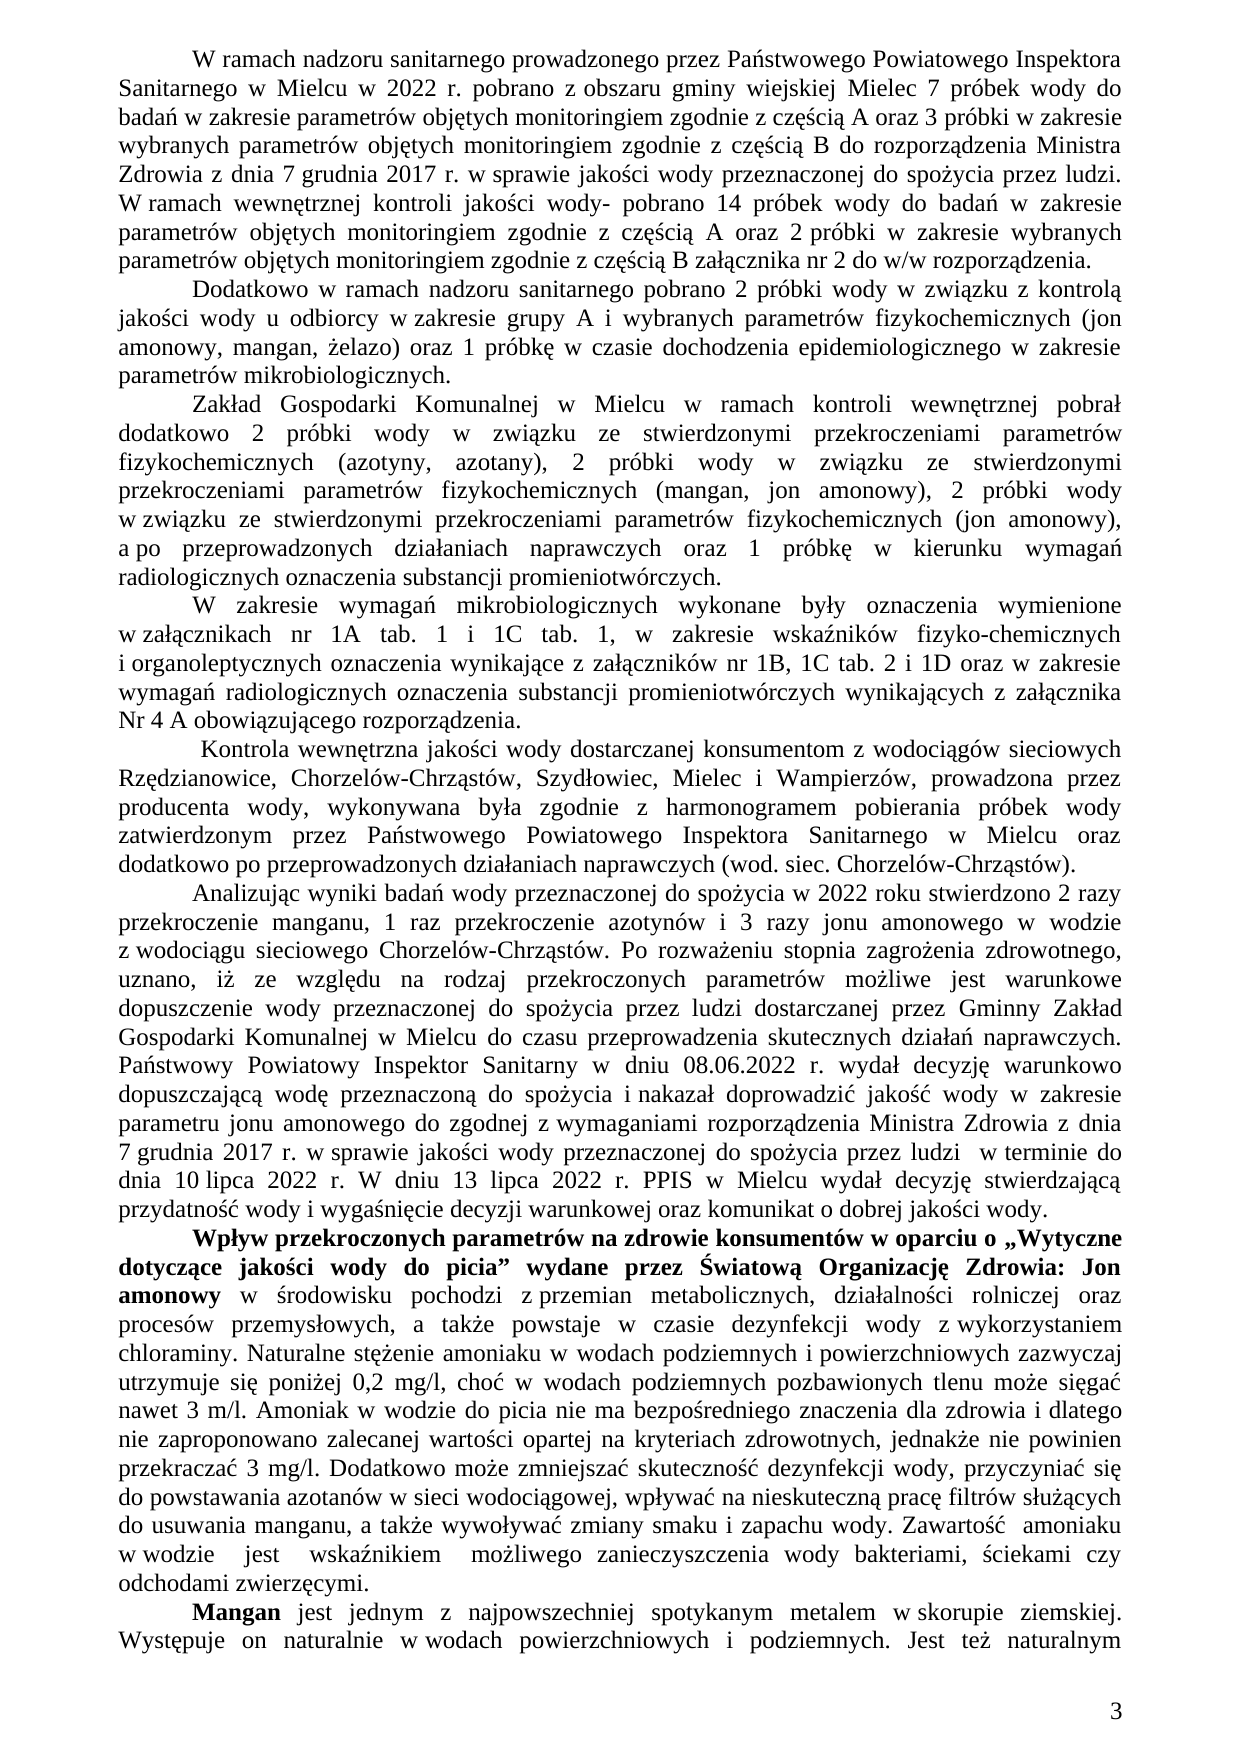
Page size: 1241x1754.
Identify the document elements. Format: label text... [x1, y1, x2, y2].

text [118, 1597, 1122, 1654]
text Analizując wyniki badań wody przeznaczonej do spożycia w 2022 roku stwierdzono 2 razy przekroczenie manganu, 1 raz przekroczenie azotynów i 3 razy jonu amonowego w wodzie z wodociągu sieciowego Chorzelów-Chrząstów. Po rozważeniu stopnia zagrożenia zdrowotnego, uznano, iż ze względu na rodzaj przekroczonych parametrów możliwe jest warunkowe dopuszczenie wody przeznaczonej do spożycia przez ludzi dostarczanej przez Gminny Zakład Gospodarki Komunalnej w Mielcu do czasu przeprowadzenia skutecznych działań naprawczych. Państwowy Powiatowy Inspektor Sanitarny w dniu 08.06.2022 r. wydał decyzję warunkowo dopuszczającą wodę przeznaczoną do spożycia i nakazał doprowadzić jakość wody w zakresie parametru jonu amonowego do zgodnej z wymaganiami rozporządzenia Ministra Zdrowia z dnia 7 grudnia 2017 r. w sprawie jakości wody przeznaczonej do spożycia przez ludzi w terminie do dnia 10 lipca 2022 r. W dniu 13 lipca 2022 r. PPIS w Mielcu wydał decyzję stwierdzającą przydatność wody i wygaśnięcie decyzji warunkowej oraz komunikat o dobrej jakości wody. [118, 878, 1122, 1223]
text Wpływ przekroczonych parametrów na zdrowie konsumentów w oparciu o „Wytyczne dotyczące jakości wody do picia” wydane przez Światową Organizację Zdrowia: Jon amonowy w środowisku pochodzi z przemian metabolicznych, działalności rolniczej oraz procesów przemysłowych, a także powstaje w czasie dezynfekcji wody z wykorzystaniem chloraminy. Naturalne stężenie amoniaku w wodach podziemnych i powierzchniowych zazwyczaj utrzymuje się poniżej 0,2 mg/l, choć w wodach podziemnych pozbawionych tlenu może sięgać nawet 3 m/l. Amoniak w wodzie do picia nie ma bezpośredniego znaczenia dla zdrowia i dlatego nie zaproponowano zalecanej wartości opartej na kryteriach zdrowotnych, jednakże nie powinien przekraczać 3 mg/l. Dodatkowo może zmniejszać skuteczność dezynfekcji wody, przyczyniać się do powstawania azotanów w sieci wodociągowej, wpływać na nieskuteczną pracę filtrów służących do usuwania manganu, a także wywoływać zmiany smaku i zapachu wody. Zawartość amoniaku w wodzie jest wskaźnikiem możliwego zanieczyszczenia wody bakteriami, ściekami czy odchodami zwierzęcymi. [118, 1223, 1122, 1597]
text Zakład Gospodarki Komunalnej w Mielcu w ramach kontroli wewnętrznej pobrał dodatkowo 2 próbki wody w związku ze stwierdzonymi przekroczeniami parametrów fizykochemicznych (azotyny, azotany), 2 próbki wody w związku ze stwierdzonymi przekroczeniami parametrów fizykochemicznych (mangan, jon amonowy), 2 próbki wody w związku ze stwierdzonymi przekroczeniami parametrów fizykochemicznych (jon amonowy), a po przeprowadzonych działaniach naprawczych oraz 1 próbkę w kierunku wymagań radiologicznych oznaczenia substancji promieniotwórczych. [118, 389, 1122, 591]
text W ramach nadzoru sanitarnego prowadzonego przez Państwowego Powiatowego Inspektora Sanitarnego w Mielcu w 2022 r. pobrano z obszaru gminy wiejskiej Mielec 7 próbek wody do badań w zakresie parametrów objętych monitoringiem zgodnie z częścią A oraz 3 próbki w zakresie wybranych parametrów objętych monitoringiem zgodnie z częścią B do rozporządzenia Ministra Zdrowia z dnia 7 grudnia 2017 r. w sprawie jakości wody przeznaczonej do spożycia przez ludzi. W ramach wewnętrznej kontroli jakości wody- pobrano 14 próbek wody do badań w zakresie parametrów objętych monitoringiem zgodnie z częścią A oraz 2 próbki w zakresie wybranych parametrów objętych monitoringiem zgodnie z częścią B załącznika nr 2 do w/w rozporządzenia. [118, 44, 1122, 274]
text Dodatkowo w ramach nadzoru sanitarnego pobrano 2 próbki wody w związku z kontrolą jakości wody u odbiorcy w zakresie grupy A i wybranych parametrów fizykochemicznych (jon amonowy, mangan, żelazo) oraz 1 próbkę w czasie dochodzenia epidemiologicznego w zakresie parametrów mikrobiologicznych. [118, 274, 1122, 389]
text W zakresie wymagań mikrobiologicznych wykonane były oznaczenia wymienione w załącznikach nr 1A tab. 1 i 1C tab. 1, w zakresie wskaźników fizyko-chemicznych i organoleptycznych oznaczenia wynikające z załączników nr 1B, 1C tab. 2 i 1D oraz w zakresie wymagań radiologicznych oznaczenia substancji promieniotwórczych wynikających z załącznika Nr 4 A obowiązującego rozporządzenia. [118, 591, 1122, 734]
text Kontrola wewnętrzna jakości wody dostarczanej konsumentom z wodociągów sieciowych Rzędzianowice, Chorzelów-Chrząstów, Szydłowiec, Mielec i Wampierzów, prowadzona przez producenta wody, wykonywana była zgodnie z harmonogramem pobierania próbek wody zatwierdzonym przez Państwowego Powiatowego Inspektora Sanitarnego w Mielcu oraz dodatkowo po przeprowadzonych działaniach naprawczych (wod. siec. Chorzelów-Chrząstów). [118, 734, 1122, 878]
